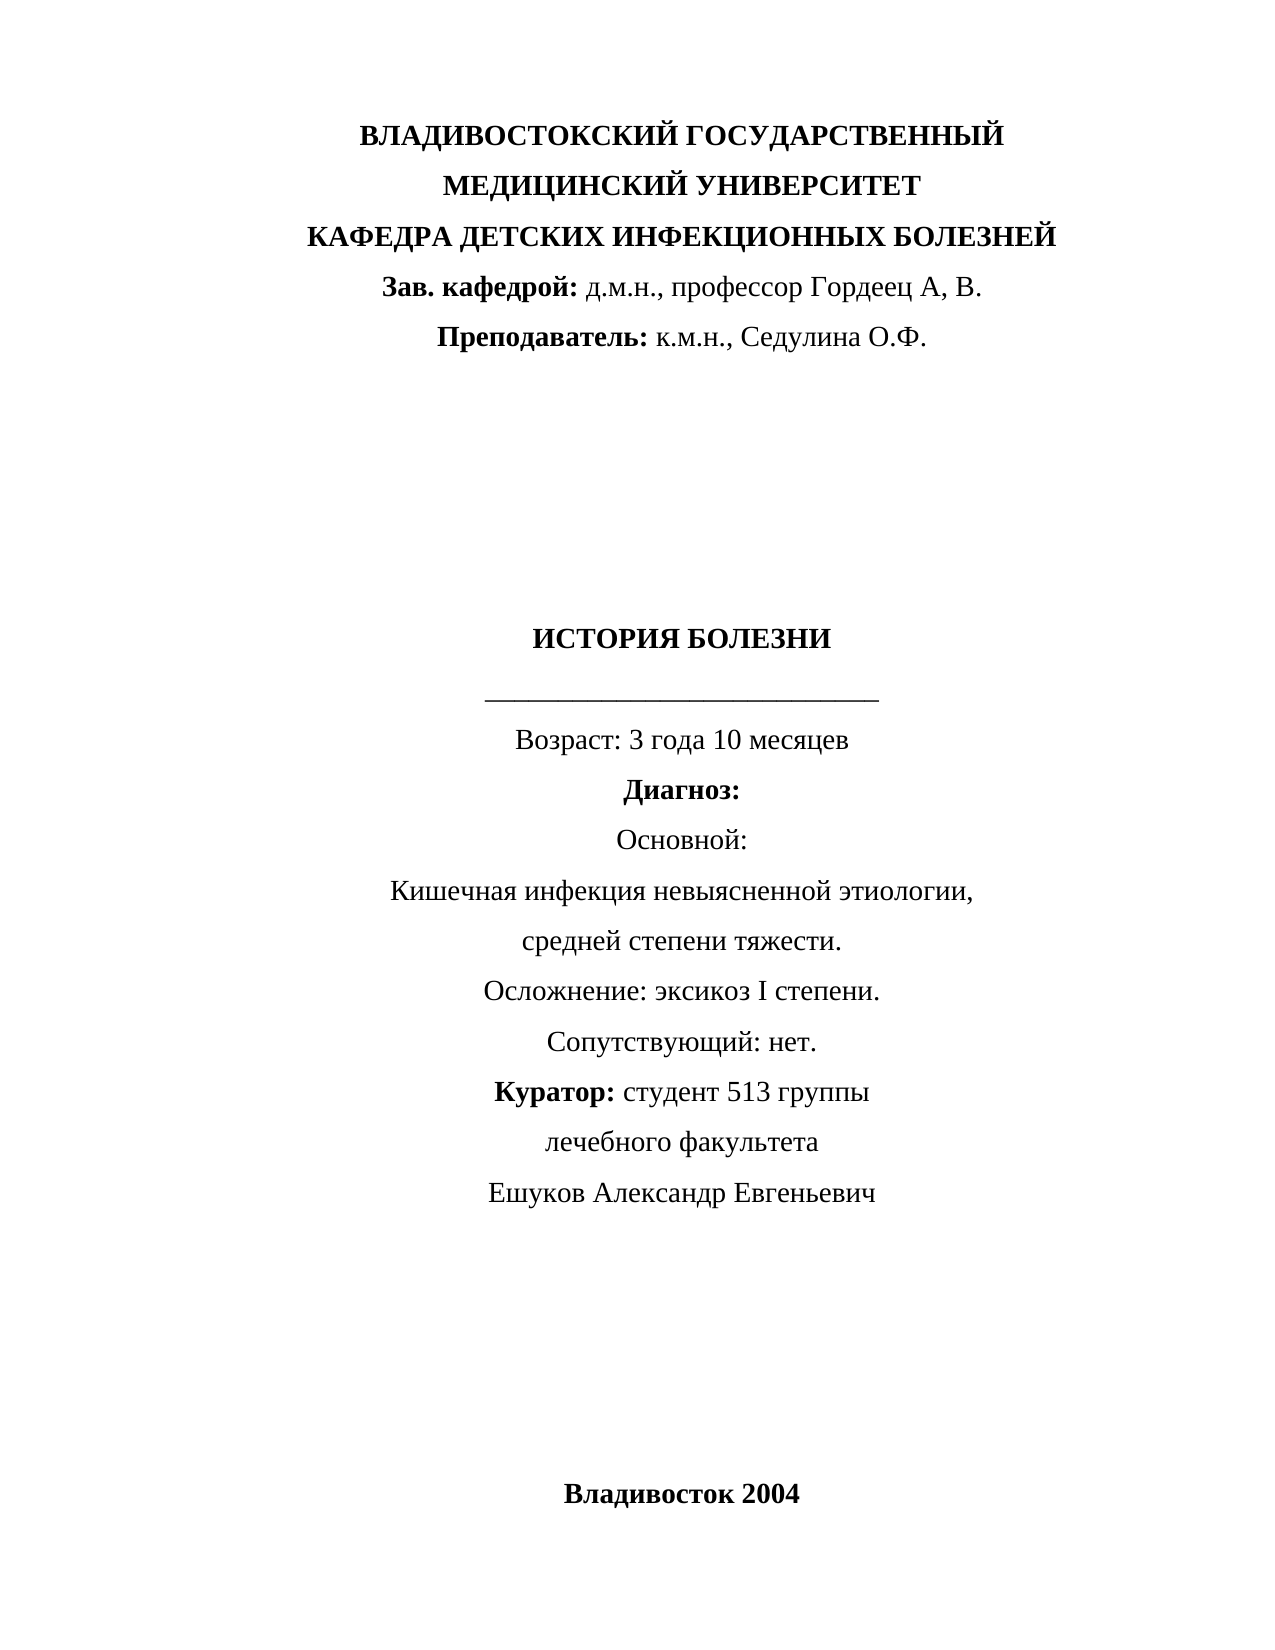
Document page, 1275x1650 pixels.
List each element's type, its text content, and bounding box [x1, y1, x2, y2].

subtitle ВЛАДИВОСТОКСКИЙ ГОСУДАРСТВЕННЫЙ [177, 118, 1186, 152]
text средней степени тяжести. [177, 923, 1186, 957]
subtitle ИСТОРИЯ БОЛЕЗНИ [177, 621, 1186, 655]
text Осложнение: эксикоз I степени. [177, 973, 1186, 1007]
text Ешуков Александр Евгеньевич [177, 1175, 1186, 1208]
text Возраст: 3 года 10 месяцев [177, 722, 1186, 755]
text Владивосток 2004 [177, 1477, 1186, 1510]
text Куратор: студент 513 группы [177, 1074, 1186, 1108]
text Сопутствующий: нет. [177, 1024, 1186, 1057]
text лечебного факультета [177, 1124, 1186, 1158]
subtitle МЕДИЦИНСКИЙ УНИВЕРСИТЕТ [177, 168, 1186, 202]
text Основной: [177, 822, 1186, 856]
text Преподаватель: к.м.н., Седулина О.Ф. [177, 319, 1186, 353]
subtitle ___________________________ [177, 672, 1186, 705]
text Кишечная инфекция невыясненной этиологии, [177, 873, 1186, 906]
text Зав. кафедрой: д.м.н., профессор Гордеец А, В. [177, 269, 1186, 303]
text КАФЕДРА ДЕТСКИХ ИНФЕКЦИОННЫХ БОЛЕЗНЕЙ [177, 219, 1186, 252]
text Диагноз: [177, 772, 1186, 806]
